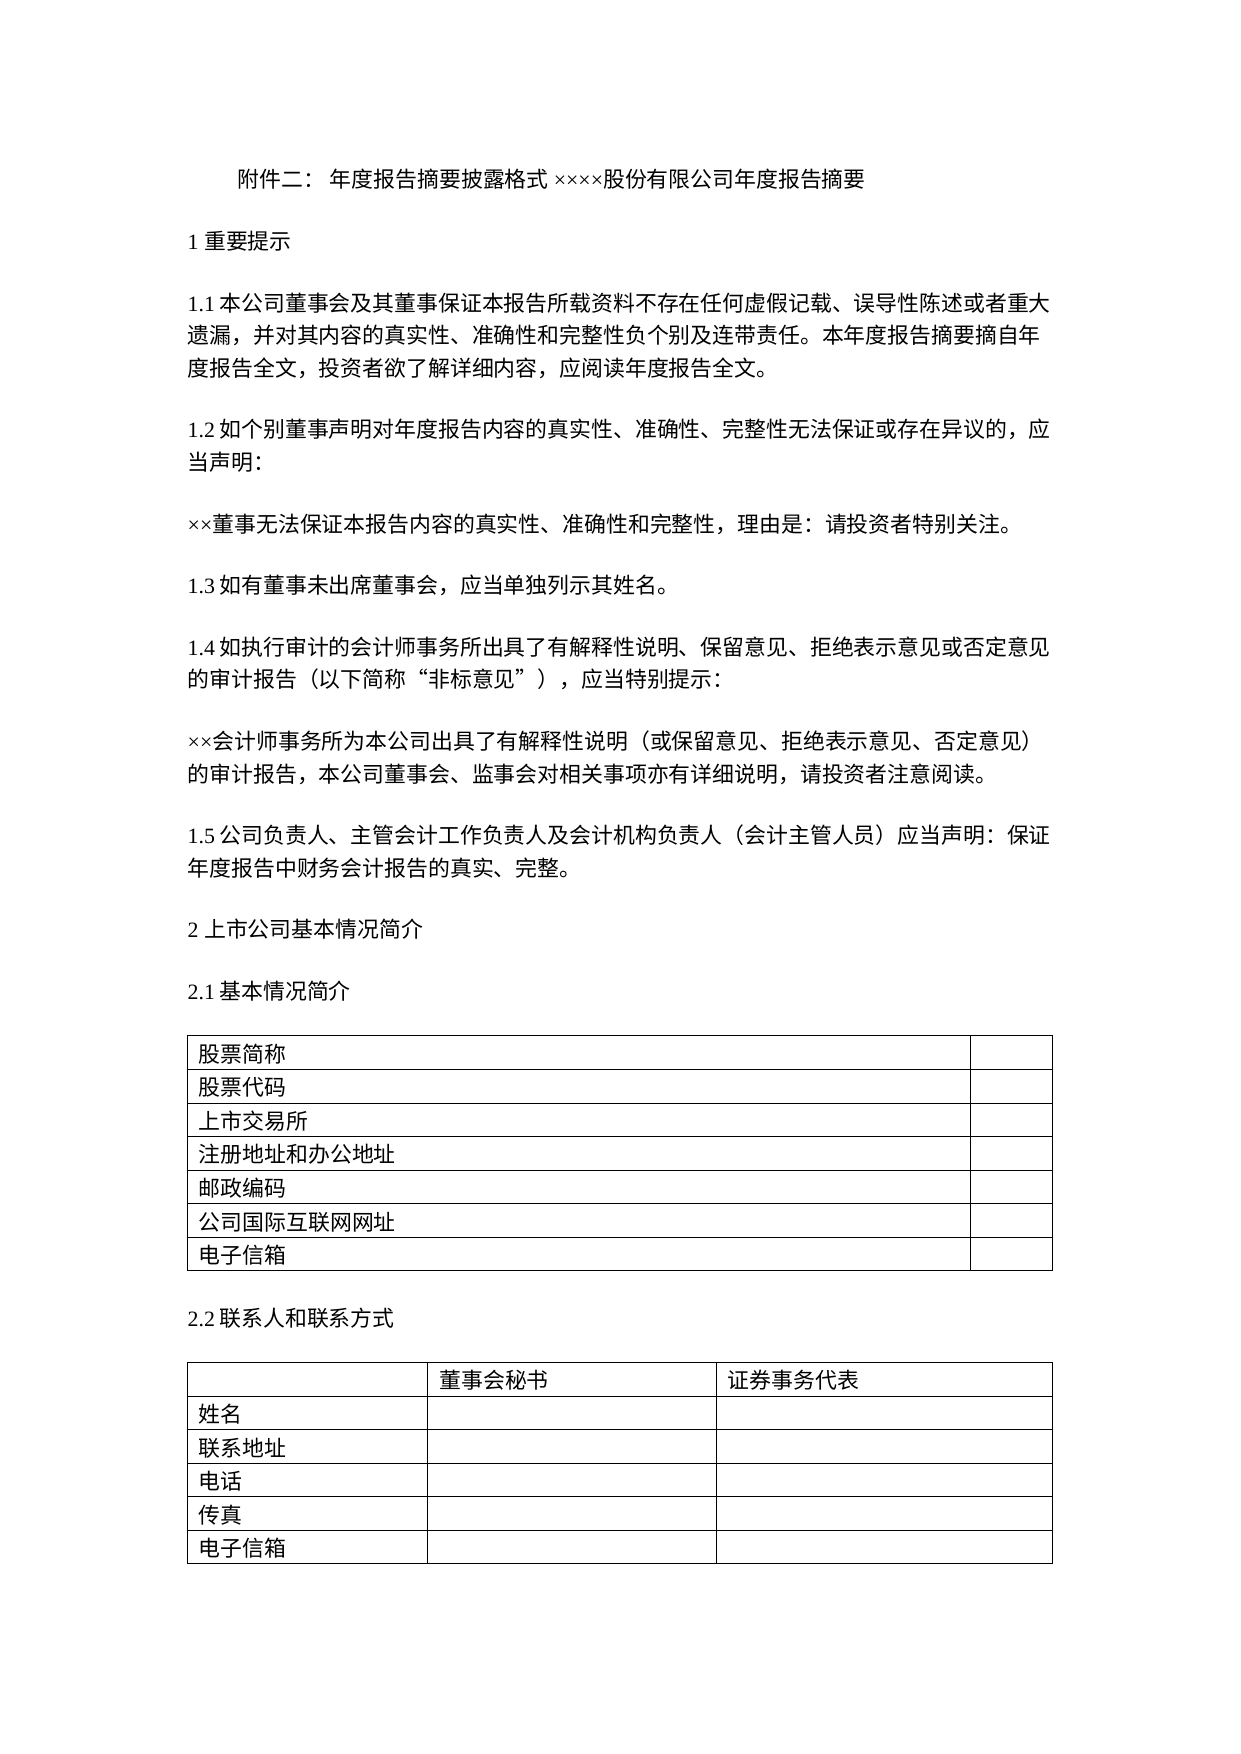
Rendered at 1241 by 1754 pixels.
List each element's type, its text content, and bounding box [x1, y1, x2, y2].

table_cell [717, 1531, 1052, 1563]
text 1.3如有董事未出席董事会，应当单独列示其姓名。 [187, 568, 1053, 600]
table_header 董事会秘书 [428, 1363, 716, 1396]
table_cell [428, 1397, 716, 1429]
table_cell 上市交易所 [188, 1104, 970, 1136]
table_cell 联系地址 [188, 1430, 427, 1463]
table_cell [971, 1137, 1052, 1169]
text 2 上市公司基本情况简介 [187, 912, 1053, 944]
text 1.2如个别董事声明对年度报告内容的真实性、准确性、完整性无法保证或存在异议的，应当声明： [187, 412, 1053, 477]
table_cell 电子信箱 [188, 1531, 427, 1563]
text 1.5公司负责人、主管会计工作负责人及会计机构负责人（会计主管人员）应当声明：保证年度报告中财务会计报告的真实、完整。 [187, 818, 1053, 883]
table_cell [971, 1204, 1052, 1237]
table_cell [717, 1497, 1052, 1530]
text ××董事无法保证本报告内容的真实性、准确性和完整性，理由是：请投资者特别关注。 [187, 506, 1053, 539]
text 附件二： 年度报告摘要披露格式 ××××股份有限公司年度报告摘要 [187, 162, 1053, 194]
table_cell 公司国际互联网网址 [188, 1204, 970, 1237]
table_cell 股票代码 [188, 1070, 970, 1102]
text 1.1本公司董事会及其董事保证本报告所载资料不存在任何虚假记载、误导性陈述或者重大遗漏，并对其内容的真实性、准确性和完整性负个别及连带责任。本年度报告摘要摘自年度报告全文，投资者欲了解详细内容，应阅读年度报告全文。 [187, 285, 1053, 383]
text 1.4如执行审计的会计师事务所出具了有解释性说明、保留意见、拒绝表示意见或否定意见的审计报告（以下简称“非标意见”），应当特别提示： [187, 629, 1053, 694]
table_header 股票简称 [188, 1036, 970, 1069]
table_cell 电话 [188, 1464, 427, 1496]
table_cell 传真 [188, 1497, 427, 1530]
text ××会计师事务所为本公司出具了有解释性说明（或保留意见、拒绝表示意见、否定意见）的审计报告，本公司董事会、监事会对相关事项亦有详细说明，请投资者注意阅读。 [187, 724, 1053, 789]
table_cell [428, 1464, 716, 1496]
table_header 证券事务代表 [717, 1363, 1052, 1396]
table_cell 电子信箱 [188, 1238, 970, 1270]
table_cell [428, 1430, 716, 1463]
text 1 重要提示 [187, 224, 1053, 256]
table_cell [971, 1171, 1052, 1203]
table_header [188, 1363, 427, 1396]
table_cell 邮政编码 [188, 1171, 970, 1203]
table_cell [717, 1430, 1052, 1463]
table_cell [717, 1464, 1052, 1496]
table_cell [971, 1104, 1052, 1136]
text 2.1基本情况简介 [187, 974, 1053, 1006]
table_cell [428, 1531, 716, 1563]
table_cell 姓名 [188, 1397, 427, 1429]
table_cell [717, 1397, 1052, 1429]
text 2.2联系人和联系方式 [187, 1300, 1053, 1333]
table_cell [428, 1497, 716, 1530]
table_header [971, 1036, 1052, 1069]
table_cell 注册地址和办公地址 [188, 1137, 970, 1169]
table_cell [971, 1070, 1052, 1102]
table_cell [971, 1238, 1052, 1270]
